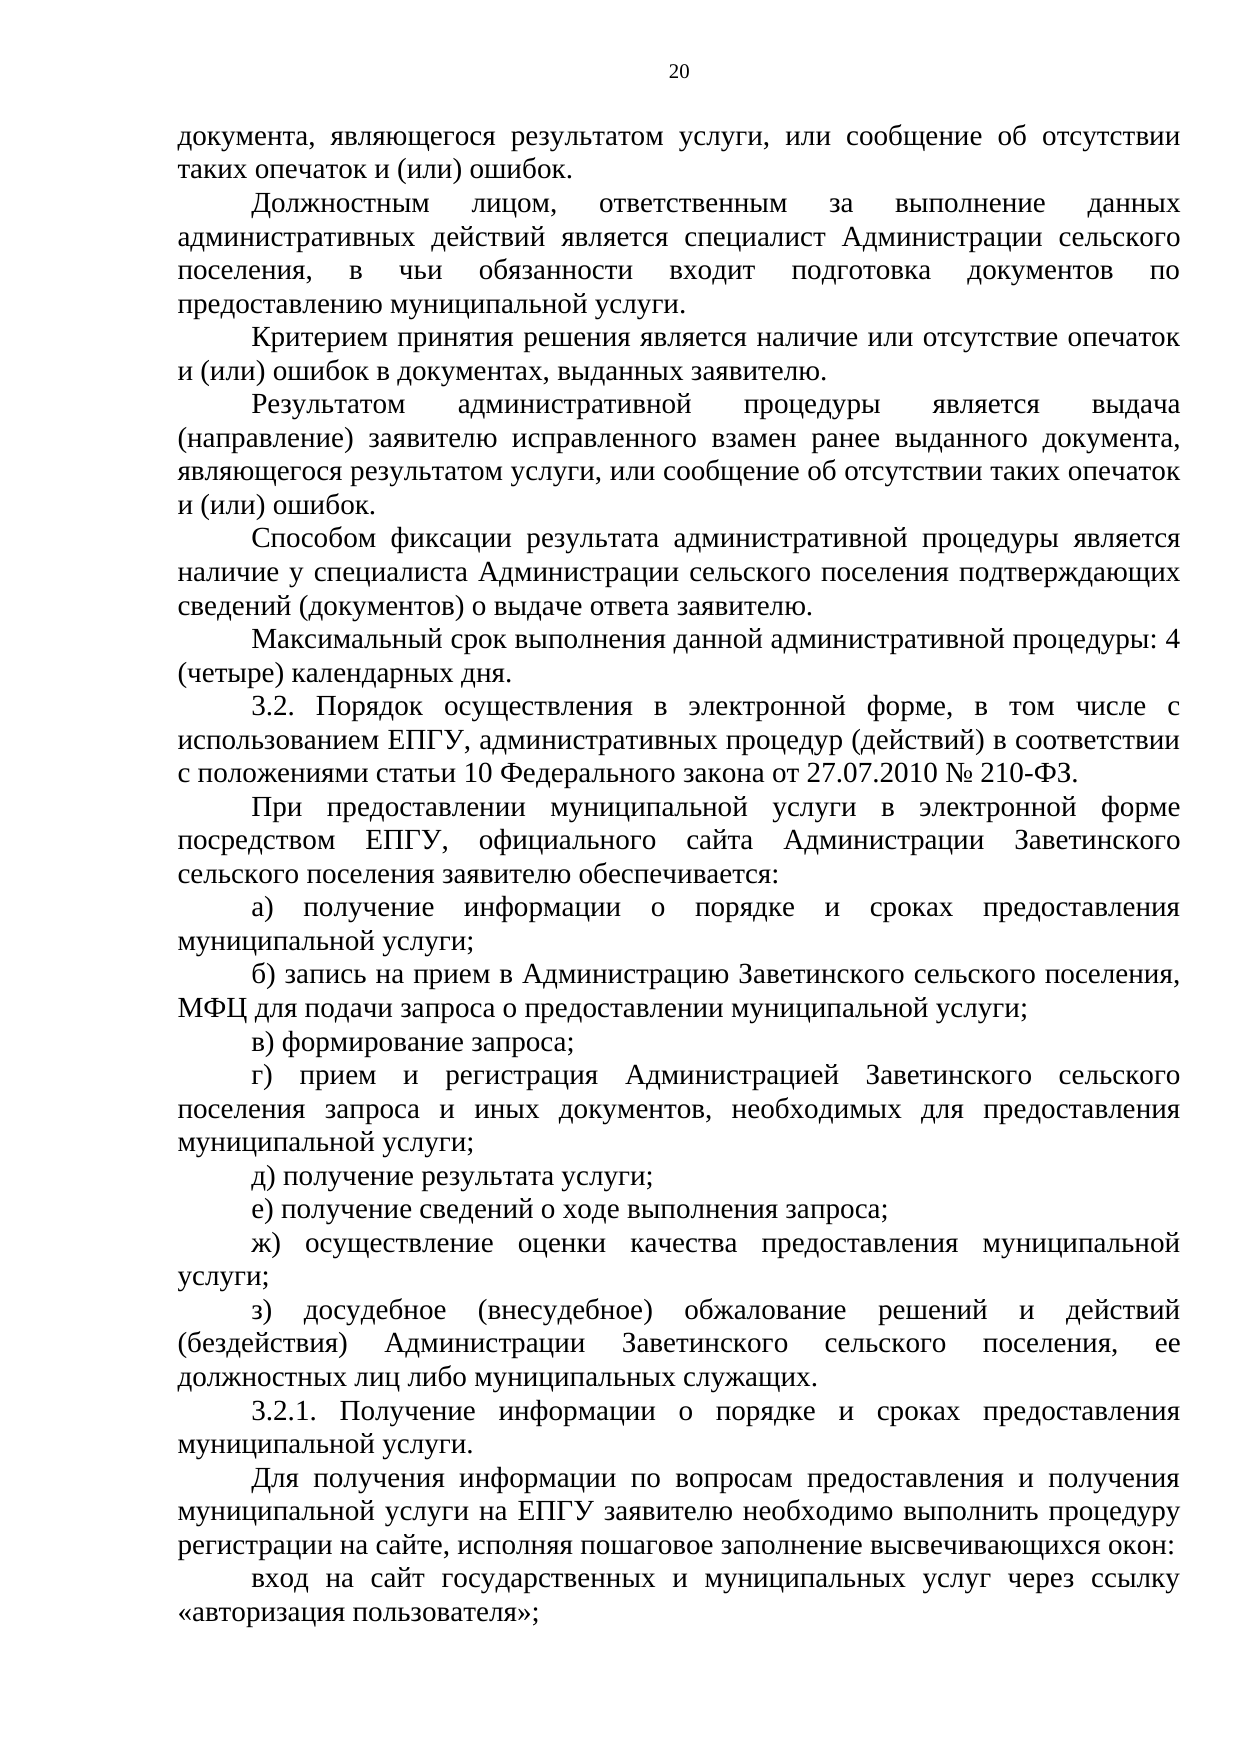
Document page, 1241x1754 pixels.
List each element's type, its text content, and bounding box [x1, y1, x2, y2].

text Способом фиксации результата административной процедуры является наличие у специалиста Администрации сельского поселения подтверждающих сведений (документов) о выдаче ответа заявителю. [177, 521, 1181, 621]
text д) получение результата услуги; [177, 1158, 1181, 1191]
text з) досудебное (внесудебное) обжалование решений и действий (бездействия) Администрации Заветинского сельского поселения, ее должностных лиц либо муниципальных служащих. [177, 1292, 1181, 1393]
text Должностным лицом, ответственным за выполнение данных административных действий является специалист Администрации сельского поселения, в чьи обязанности входит подготовка документов по предоставлению муниципальной услуги. [177, 185, 1181, 319]
text вход на сайт государственных и муниципальных услуг через ссылку «авторизация пользователя»; [177, 1560, 1181, 1627]
text б) запись на прием в Администрацию Заветинского сельского поселения, МФЦ для подачи запроса о предоставлении муниципальной услуги; [177, 957, 1181, 1024]
text г) прием и регистрация Администрацией Заветинского сельского поселения запроса и иных документов, необходимых для предоставления муниципальной услуги; [177, 1057, 1181, 1158]
text в) формирование запроса; [177, 1024, 1181, 1057]
text При предоставлении муниципальной услуги в электронной форме посредством ЕПГУ, официального сайта Администрации Заветинского сельского поселения заявителю обеспечивается: [177, 789, 1181, 889]
text Результатом административной процедуры является выдача (направление) заявителю исправленного взамен ранее выданного документа, являющегося результатом услуги, или сообщение об отсутствии таких опечаток и (или) ошибок. [177, 386, 1181, 521]
text 3.2. Порядок осуществления в электронной форме, в том числе с использованием ЕПГУ, административных процедур (действий) в соответствии с положениями статьи 10 Федерального закона от 27.07.2010 № 210-ФЗ. [177, 688, 1181, 789]
text 3.2.1. Получение информации о порядке и сроках предоставления муниципальной услуги. [177, 1393, 1181, 1460]
text ж) осуществление оценки качества предоставления муниципальной услуги; [177, 1225, 1181, 1292]
text Критерием принятия решения является наличие или отсутствие опечаток и (или) ошибок в документах, выданных заявителю. [177, 319, 1181, 386]
text Для получения информации по вопросам предоставления и получения муниципальной услуги на ЕПГУ заявителю необходимо выполнить процедуру регистрации на сайте, исполняя пошаговое заполнение высвечивающихся окон: [177, 1460, 1181, 1560]
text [177, 118, 1181, 185]
text е) получение сведений о ходе выполнения запроса; [177, 1191, 1181, 1225]
text а) получение информации о порядке и сроках предоставления муниципальной услуги; [177, 889, 1181, 957]
text Максимальный срок выполнения данной административной процедуры: 4 (четыре) календарных дня. [177, 621, 1181, 688]
